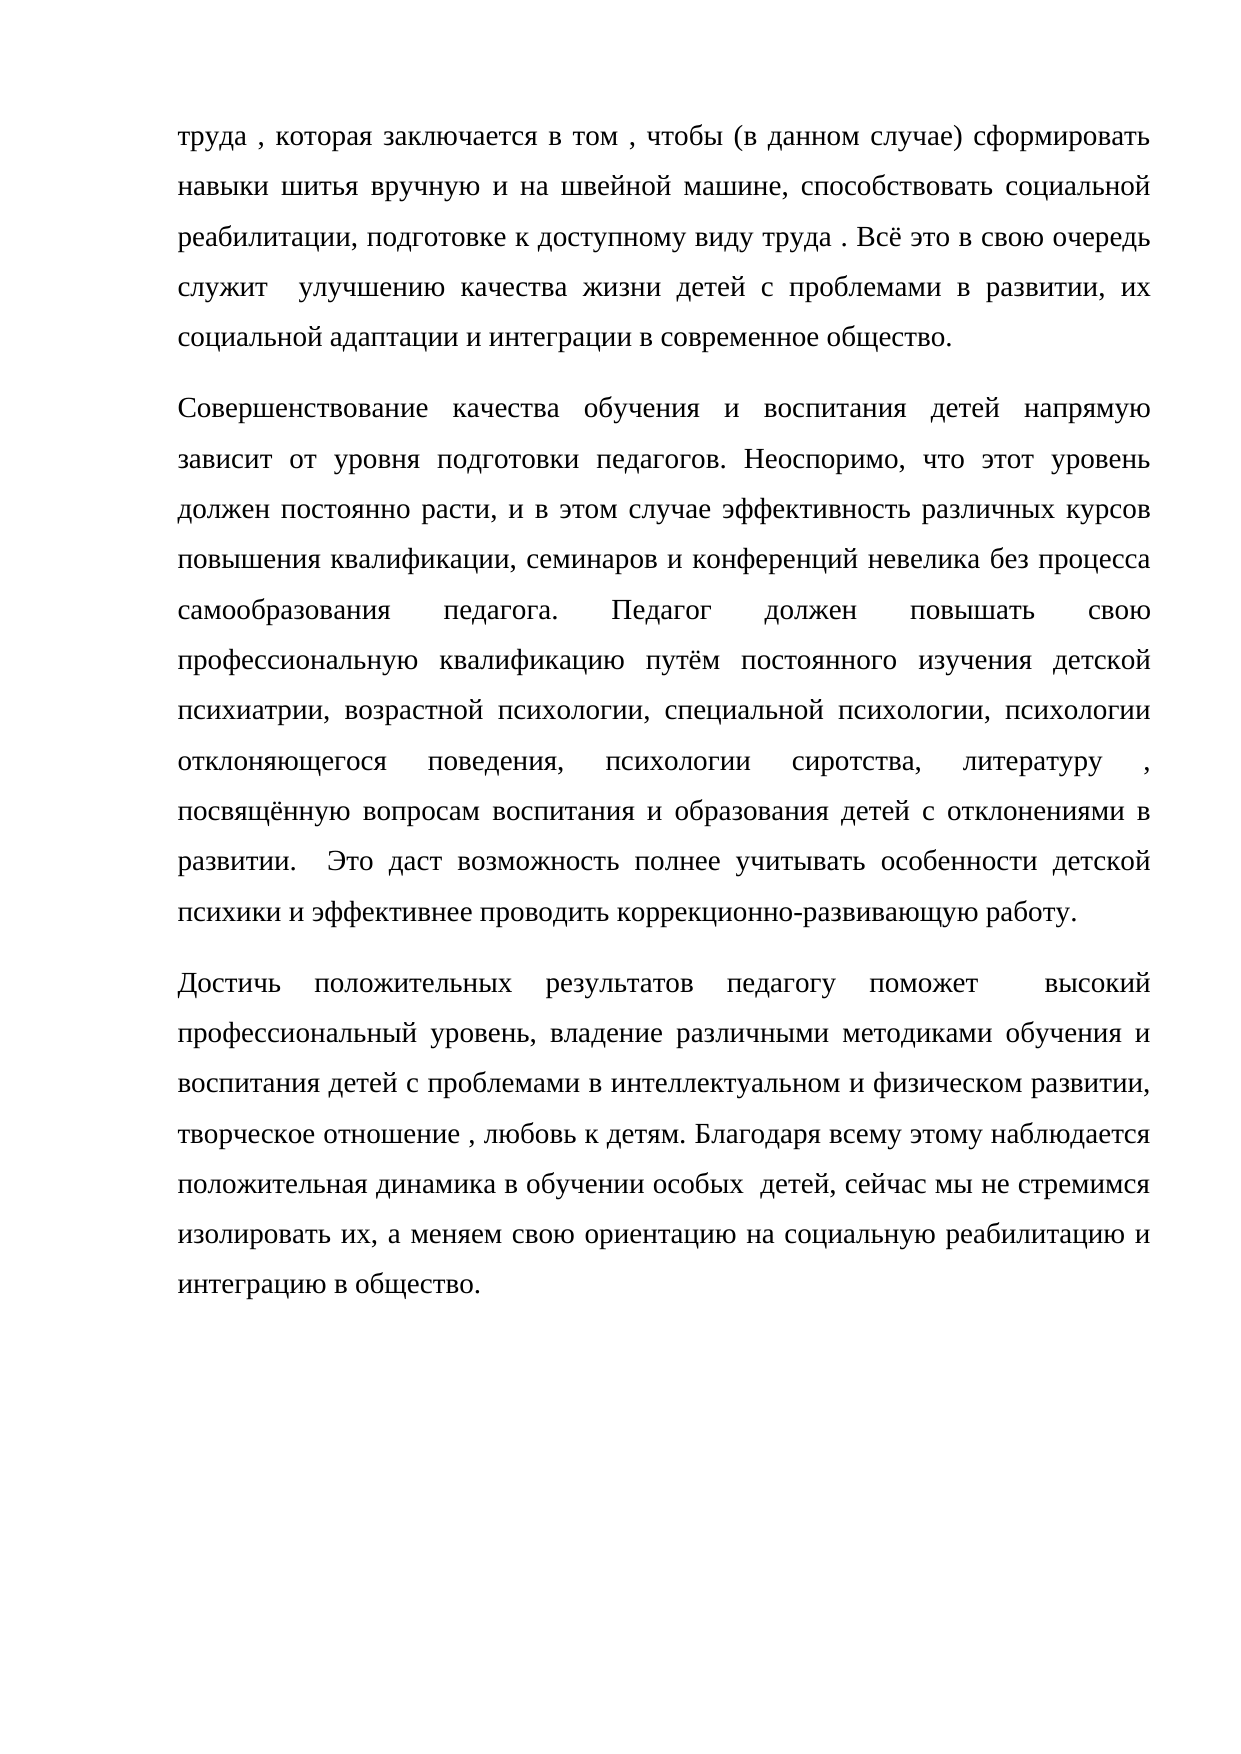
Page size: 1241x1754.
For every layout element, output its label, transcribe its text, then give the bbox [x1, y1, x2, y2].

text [177, 118, 1152, 353]
text Совершенствование качества обучения и воспитания детей напрямую зависит от уровня подготовки педагогов. Неоспоримо, что этот уровень должен постоянно расти, и в этом случае эффективность различных курсов повышения квалификации, семинаров и конференций невелика без процесса самообразования педагога. Педагог должен повышать свою профессиональную квалификацию путём постоянного изучения детской психиатрии, возрастной психологии, специальной психологии, психологии отклоняющегося поведения, психологии сиротства, литературу , посвящённую вопросам воспитания и образования детей с отклонениями в развитии. Это даст возможность полнее учитывать особенности детской психики и эффективнее проводить коррекционно-развивающую работу. [177, 391, 1152, 927]
text Достичь положительных результатов педагогу поможет высокий профессиональный уровень, владение различными методиками обучения и воспитания детей с проблемами в интеллектуальном и физическом развитии, творческое отношение , любовь к детям. Благодаря всему этому наблюдается положительная динамика в обучении особых детей, сейчас мы не стремимся изолировать их, а меняем свою ориентацию на социальную реабилитацию и интеграцию в общество. [177, 965, 1152, 1300]
